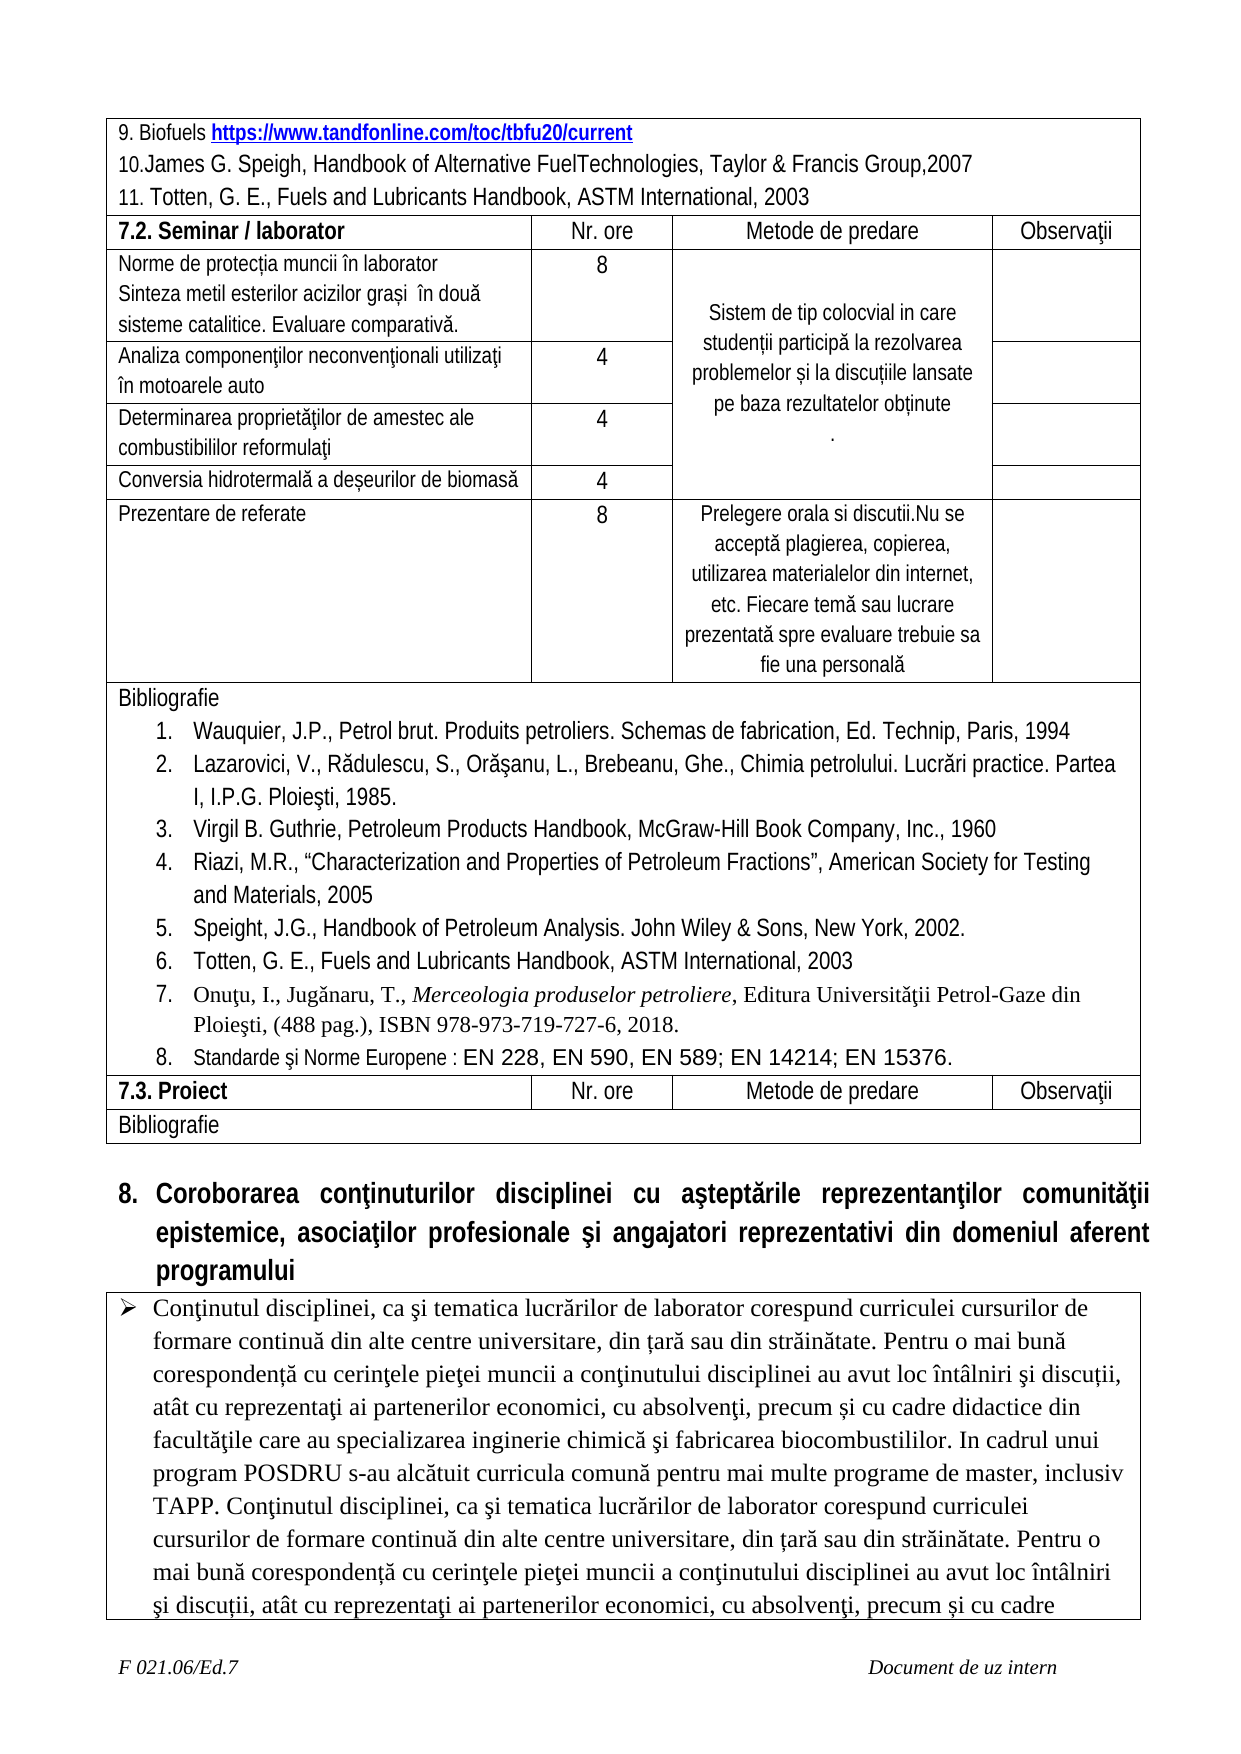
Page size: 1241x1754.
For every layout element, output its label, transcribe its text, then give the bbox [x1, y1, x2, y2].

table_cell Prezentare de referate [107, 500, 531, 682]
table_cell Nr. ore [532, 1076, 672, 1108]
table_cell 8 [532, 500, 672, 682]
table_cell 7.2. Seminar / laborator [107, 216, 531, 249]
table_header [107, 1293, 1140, 1619]
table_cell Nr. ore [532, 216, 672, 249]
table_cell Sistem de tip colocvial in care studenții participă la rezolvarea problemelor și la discuțiile lansate pe baza rezultatelor obținute . [673, 250, 992, 499]
table_cell Metode de predare [673, 216, 992, 249]
table_cell 4 [532, 404, 672, 465]
table_cell [993, 404, 1140, 465]
table_cell Bibliografie Wauquier, J.P., Petrol brut. Produits petroliers. Schemas de fabrication, Ed. Technip, Paris, 1994 Lazarovici, V., Rădulescu, S., Orăşanu, L., Brebeanu, Ghe., Chimia petrolului. Lucrări practice. Partea I, I.P.G. Ploieşti, 1985. Virgil B. Guthrie, Petroleum Products Handbook, McGraw-Hill Book Company, Inc., 1960 Riazi, M.R., “Characterization and Properties of Petroleum Fractions”, American Society for Testing and Materials, 2005 Speight, J.G., Handbook of Petroleum Analysis. John Wiley & Sons, New York, 2002. Totten, G. E., Fuels and Lubricants Handbook, ASTM International, 2003 Onuţu, I., Jugǎnaru, T., Merceologia produselor petroliere, Editura Universitǎţii Petrol-Gaze din Ploieşti, (488 pag.), ISBN 978-973-719-727-6, 2018. Standarde şi Norme Europene : EN 228, EN 590, EN 589; EN 14214; EN 15376. [107, 683, 1140, 1074]
table_cell 7.3. Proiect [107, 1076, 531, 1108]
table_cell 4 [532, 342, 672, 403]
table_cell Metode de predare [673, 1076, 992, 1108]
table_cell 8 [532, 250, 672, 341]
table_cell 4 [532, 466, 672, 499]
table_cell [993, 250, 1140, 341]
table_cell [107, 119, 1140, 215]
table_cell Bibliografie [107, 1110, 1140, 1142]
table_cell Conversia hidrotermală a deșeurilor de biomasă [107, 466, 531, 499]
table_cell Norme de protecția muncii în laborator Sinteza metil esterilor acizilor grași în două sisteme catalitice. Evaluare comparativă. [107, 250, 531, 341]
table_cell Observaţii [993, 1076, 1140, 1108]
list Coroborarea conţinuturilor disciplinei cu aşteptările reprezentanţilor comunităţii epistemice, asociaţilor profesionale şi angajatori reprezentativi din domeniul aferent programului [118, 1177, 1152, 1287]
table_cell Prelegere orala si discutii.Nu se acceptă plagierea, copierea, utilizarea materialelor din internet, etc. Fiecare temă sau lucrare prezentată spre evaluare trebuie sa fie una personală [673, 500, 992, 682]
table_cell [993, 342, 1140, 403]
table_cell [993, 500, 1140, 682]
table_cell Determinarea proprietăţilor de amestec ale combustibililor reformulaţi [107, 404, 531, 465]
table_cell Observaţii [993, 216, 1140, 249]
table_cell Analiza componenţilor neconvenţionali utilizaţi în motoarele auto [107, 342, 531, 403]
table_cell [993, 466, 1140, 499]
